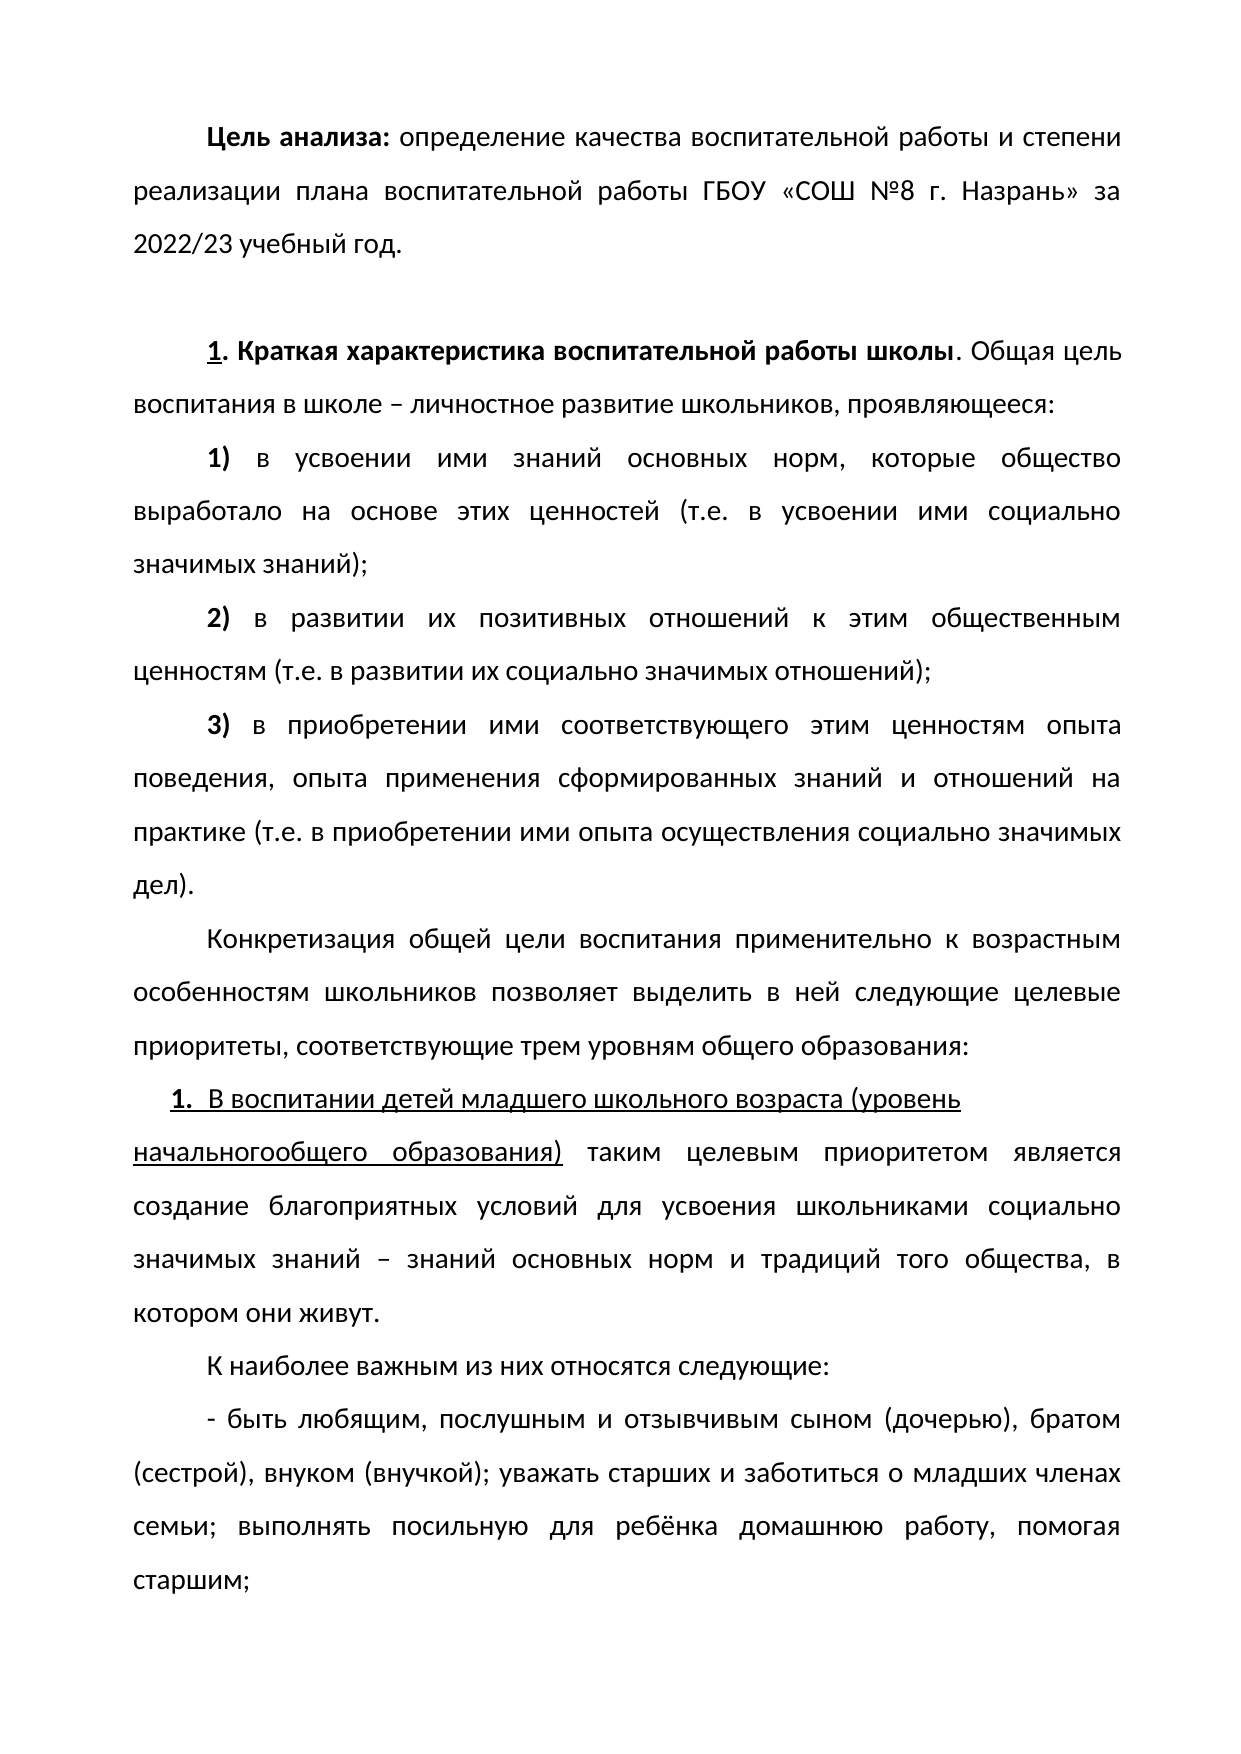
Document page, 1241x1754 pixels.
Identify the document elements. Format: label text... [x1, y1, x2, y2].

text 1) в усвоении ими знаний основных норм, которые общество выработало на основе этих ценностей (т.е. в усвоении ими социально значимых знаний); [133, 439, 1122, 581]
text 1. Краткая характеристика воспитательной работы школы. Общая цель воспитания в школе – личностное развитие школьников, проявляющееся: [133, 332, 1122, 421]
text - быть любящим, послушным и отзывчивым сыном (дочерью), братом (сестрой), внуком (внучкой); уважать старших и заботиться о младших членах семьи; выполнять посильную для ребёнка домашнюю работу, помогая старшим; [133, 1401, 1122, 1597]
list В воспитании детей младшего школьного возраста (уровень [170, 1080, 1122, 1116]
text начальногообщего образования) таким целевым приоритетом является создание благоприятных условий для усвоения школьниками социально значимых знаний – знаний основных норм и традиций того общества, в котором они живут. [133, 1133, 1122, 1329]
text Конкретизация общей цели воспитания применительно к возрастным особенностям школьников позволяет выделить в ней следующие целевые приоритеты, соответствующие трем уровням общего образования: [133, 920, 1122, 1062]
text Цель анализа: определение качества воспитательной работы и степени реализации плана воспитательной работы ГБОУ «СОШ №8 г. Назрань» за 2022/23 учебный год. [133, 118, 1122, 261]
text 3) в приобретении ими соответствующего этим ценностям опыта поведения, опыта применения сформированных знаний и отношений на практике (т.е. в приобретении ими опыта осуществления социально значимых дел). [133, 706, 1122, 902]
text 2) в развитии их позитивных отношений к этим общественным ценностям (т.е. в развитии их социально значимых отношений); [133, 599, 1122, 688]
text К наиболее важным из них относятся следующие: [133, 1347, 1122, 1383]
